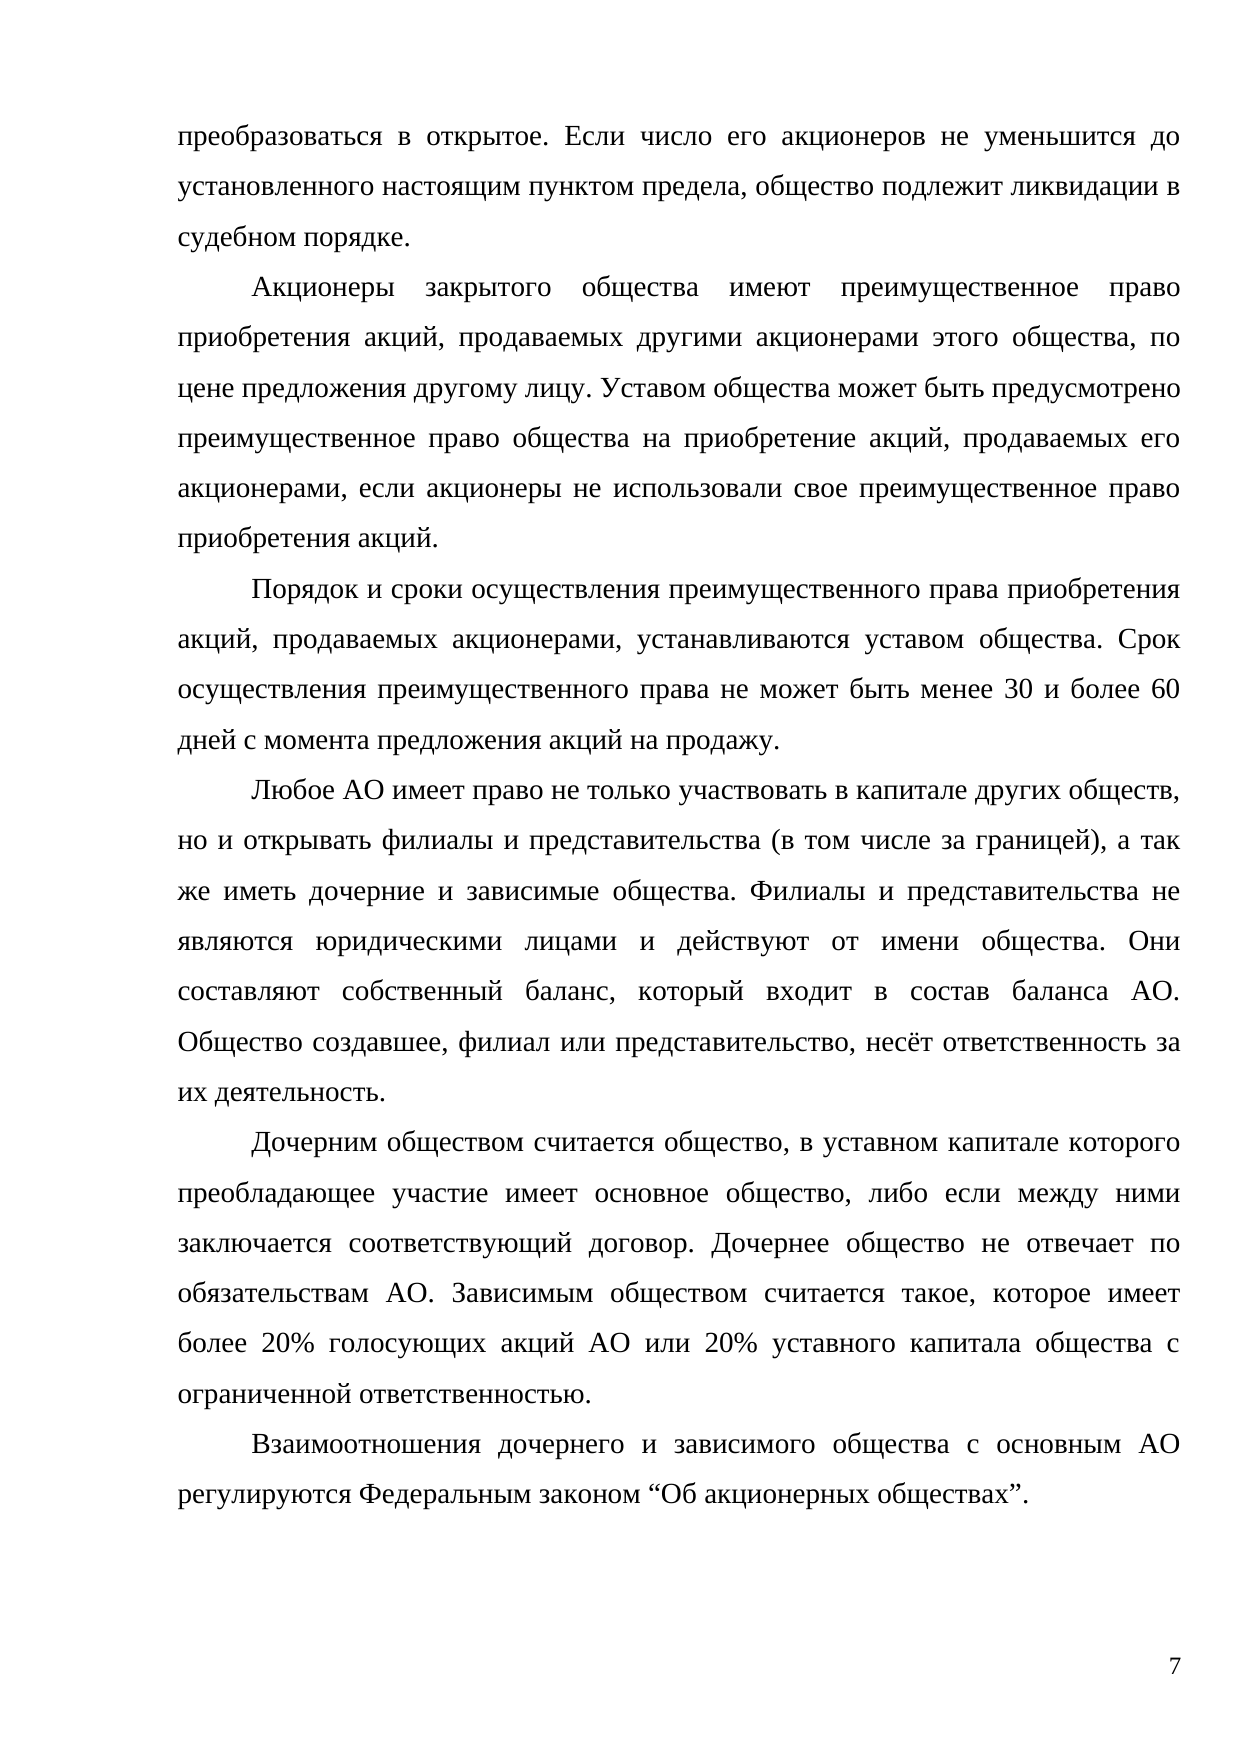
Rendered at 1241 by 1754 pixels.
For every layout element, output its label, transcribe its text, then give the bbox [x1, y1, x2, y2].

text Акционеры закрытого общества имеют преимущественное право приобретения акций, продаваемых другими акционерами этого общества, по цене предложения другому лицу. Уставом общества может быть предусмотрено преимущественное право общества на приобретение акций, продаваемых его акционерами, если акционеры не использовали свое преимущественное право приобретения акций. [177, 269, 1181, 554]
text Взаимоотношения дочернего и зависимого общества с основным АО регулируются Федеральным законом “Об акционерных обществах”. [177, 1426, 1181, 1510]
text Дочерним обществом считается общество, в уставном капитале которого преобладающее участие имеет основное общество, либо если между ними заключается соответствующий договор. Дочернее общество не отвечает по обязательствам АО. Зависимым обществом считается такое, которое имеет более 20% голосующих акций АО или 20% уставного капитала общества с ограниченной ответственностью. [177, 1124, 1181, 1409]
text Порядок и сроки осуществления преимущественного права приобретения акций, продаваемых акционерами, устанавливаются уставом общества. Срок осуществления преимущественного права не может быть менее 30 и более 60 дней с момента предложения акций на продажу. [177, 571, 1181, 755]
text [177, 118, 1181, 252]
text Любое АО имеет право не только участвовать в капитале других обществ, но и открывать филиалы и представительства (в том числе за границей), а так же иметь дочерние и зависимые общества. Филиалы и представительства не являются юридическими лицами и действуют от имени общества. Они составляют собственный баланс, который входит в состав баланса АО. Общество создавшее, филиал или представительство, несёт ответственность за их деятельность. [177, 772, 1181, 1108]
